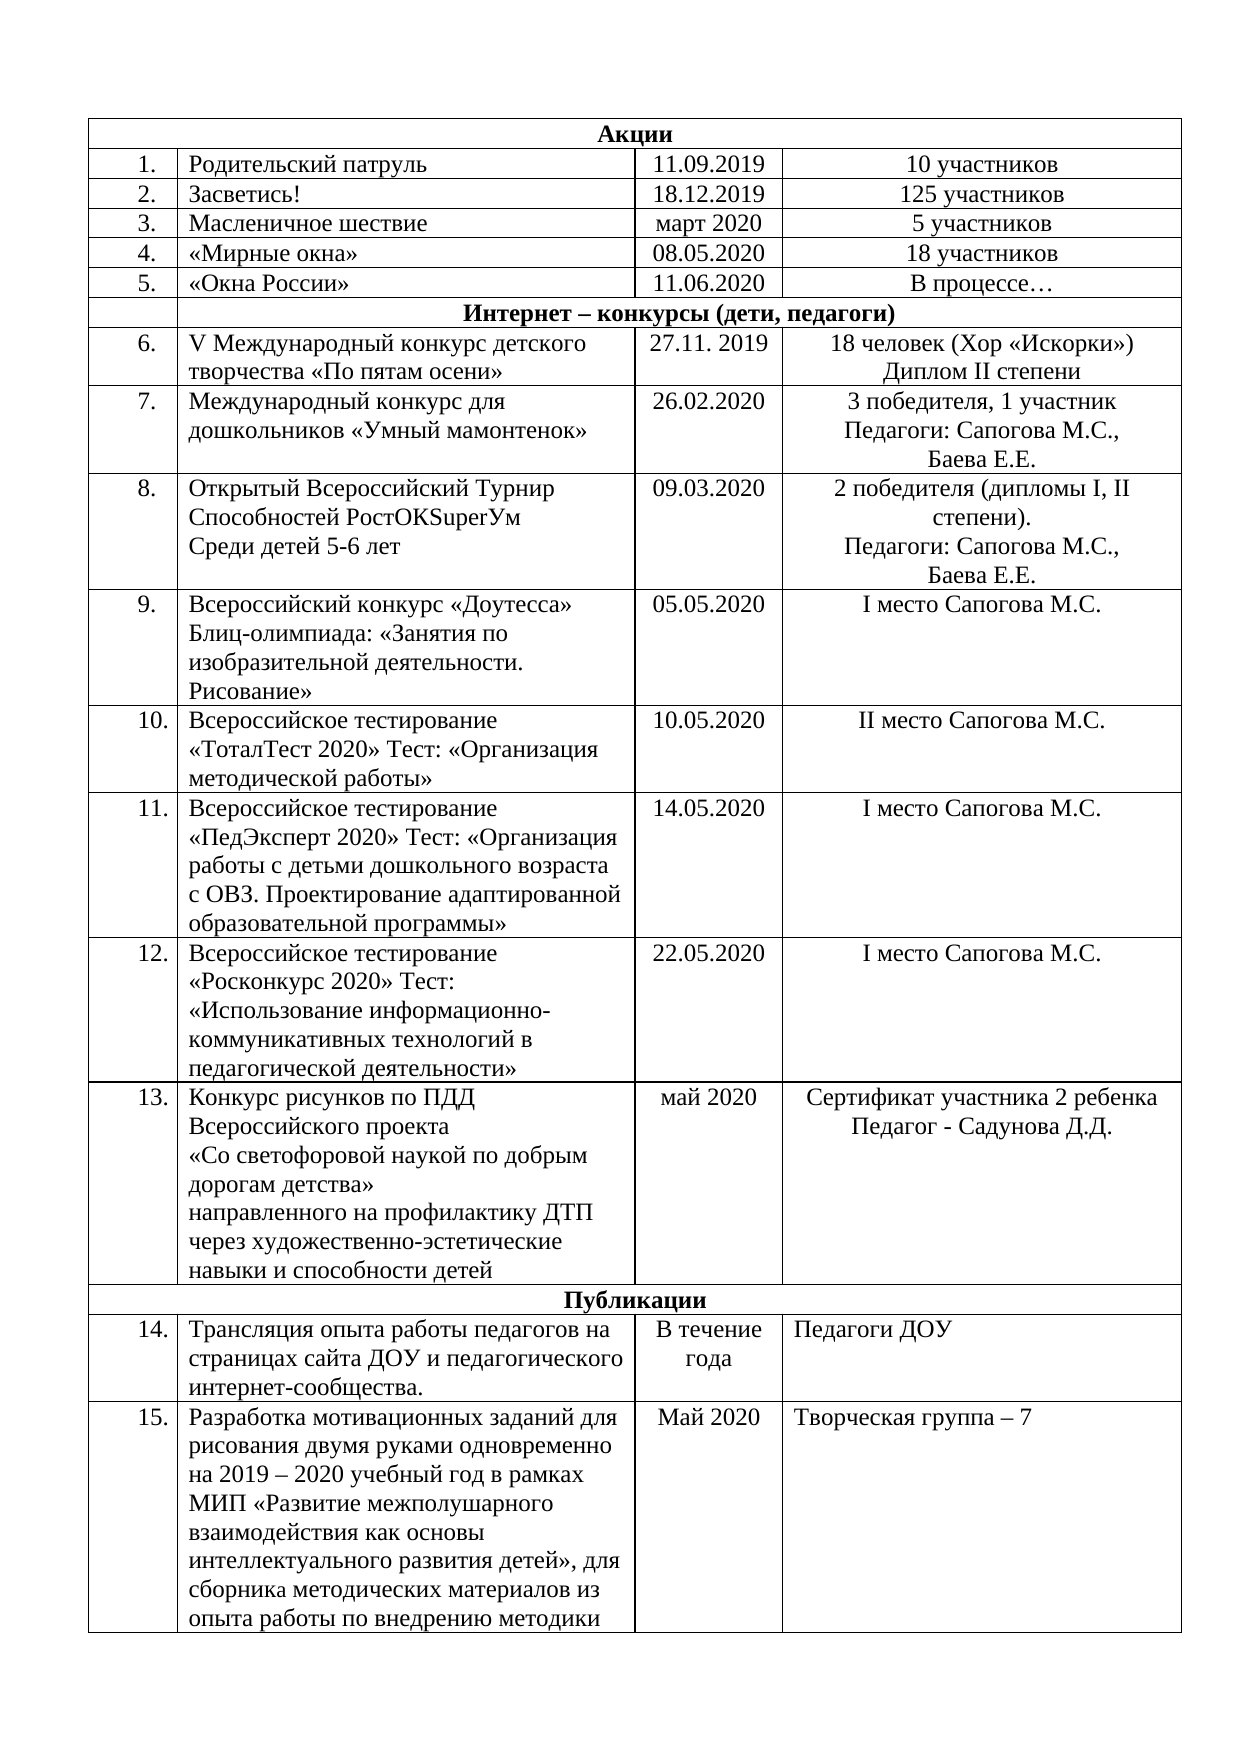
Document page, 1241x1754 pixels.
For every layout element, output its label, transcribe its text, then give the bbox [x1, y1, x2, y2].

table_cell 05.05.2020 [636, 590, 782, 704]
table_cell 18 человек (Хор «Искорки») Диплом II степени [783, 328, 1181, 385]
table_cell «Окна России» [178, 268, 634, 297]
table_cell 5 участников [783, 209, 1181, 237]
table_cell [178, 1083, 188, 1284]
table_cell [89, 938, 177, 1081]
table_cell Акции [89, 119, 1181, 148]
table_cell 2 победителя (дипломы I, II степени). Педагоги: Сапогова М.С., Баева Е.Е. [783, 474, 1181, 588]
table_cell Сертификат участника 2 ребенка Педагог - Садунова Д.Д. [783, 1083, 1181, 1284]
table_cell 11.06.2020 [636, 268, 782, 297]
table_cell 18.12.2019 [636, 179, 782, 207]
table_cell Открытый Всероссийский Турнир Способностей РостОКSuperУм Среди детей 5-6 лет [178, 474, 634, 588]
table_cell [89, 1083, 177, 1284]
table_cell В процессе… [783, 268, 1181, 297]
table_cell Трансляция опыта работы педагогов на страницах сайта ДОУ и педагогического интернет-сообщества. [178, 1315, 634, 1401]
table_cell 3 победителя, 1 участник Педагоги: Сапогова М.С., Баева Е.Е. [783, 386, 1181, 472]
table_cell [89, 328, 177, 385]
table_cell [89, 386, 177, 472]
table_cell 14.05.2020 [636, 793, 782, 937]
table_cell 11.09.2019 [636, 149, 782, 178]
table_cell [89, 238, 177, 267]
table_cell [89, 1402, 177, 1632]
table_cell Публикации [89, 1285, 1181, 1313]
table_cell Засветись! [178, 179, 634, 207]
table_cell 10 участников [783, 149, 1181, 178]
table_cell Май 2020 [636, 1402, 782, 1632]
table_cell 10.05.2020 [636, 706, 782, 792]
table_cell В течение года [636, 1315, 782, 1401]
table_cell 22.05.2020 [636, 938, 782, 1081]
table_cell 26.02.2020 [636, 386, 782, 472]
table_cell май 2020 [636, 1083, 782, 1284]
table_cell I место Сапогова М.С. [783, 590, 1181, 704]
table_cell «Мирные окна» [178, 238, 634, 267]
table_cell I место Сапогова М.С. [783, 793, 1181, 937]
table_cell Всероссийский конкурс «Доутесса» Блиц-олимпиада: «Занятия по изобразительной деятельности. Рисование» [178, 590, 634, 704]
table_cell I место Сапогова М.С. [783, 938, 1181, 1081]
table_cell [89, 149, 177, 178]
table_cell Всероссийское тестирование «Росконкурс 2020» Тест: «Использование информационно-коммуникативных технологий в педагогической деятельности» [178, 938, 634, 1081]
table_cell V Международный конкурс детского творчества «По пятам осени» [178, 328, 634, 385]
table_cell 125 участников [783, 179, 1181, 207]
table_cell Всероссийское тестирование «ПедЭксперт 2020» Тест: «Организация работы с детьми дошкольного возраста с ОВЗ. Проектирование адаптированной образовательной программы» [178, 793, 634, 937]
table_cell Международный конкурс для дошкольников «Умный мамонтенок» [178, 386, 634, 472]
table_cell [783, 1402, 1181, 1632]
table_cell [89, 474, 177, 588]
table_cell 27.11. 2019 [636, 328, 782, 385]
table_cell [89, 209, 177, 237]
table_cell Интернет – конкурсы (дети, педагоги) [178, 298, 1181, 327]
table_cell [89, 298, 177, 327]
table_cell [89, 793, 177, 937]
table_cell Всероссийское тестирование «ТоталТест 2020» Тест: «Организация методической работы» [178, 706, 634, 792]
table_cell Масленичное шествие [178, 209, 634, 237]
table_cell Педагоги ДОУ [783, 1315, 1181, 1401]
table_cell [178, 1402, 634, 1632]
table_cell [89, 590, 177, 704]
table_cell 09.03.2020 [636, 474, 782, 588]
table_cell [89, 179, 177, 207]
table_cell 08.05.2020 [636, 238, 782, 267]
table_cell [89, 1315, 177, 1401]
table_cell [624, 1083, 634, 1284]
table_cell [89, 268, 177, 297]
table_cell 18 участников [783, 238, 1181, 267]
table_cell Родительский патруль [178, 149, 634, 178]
table_cell II место Сапогова М.С. [783, 706, 1181, 792]
table_cell [89, 706, 177, 792]
table_cell март 2020 [636, 209, 782, 237]
